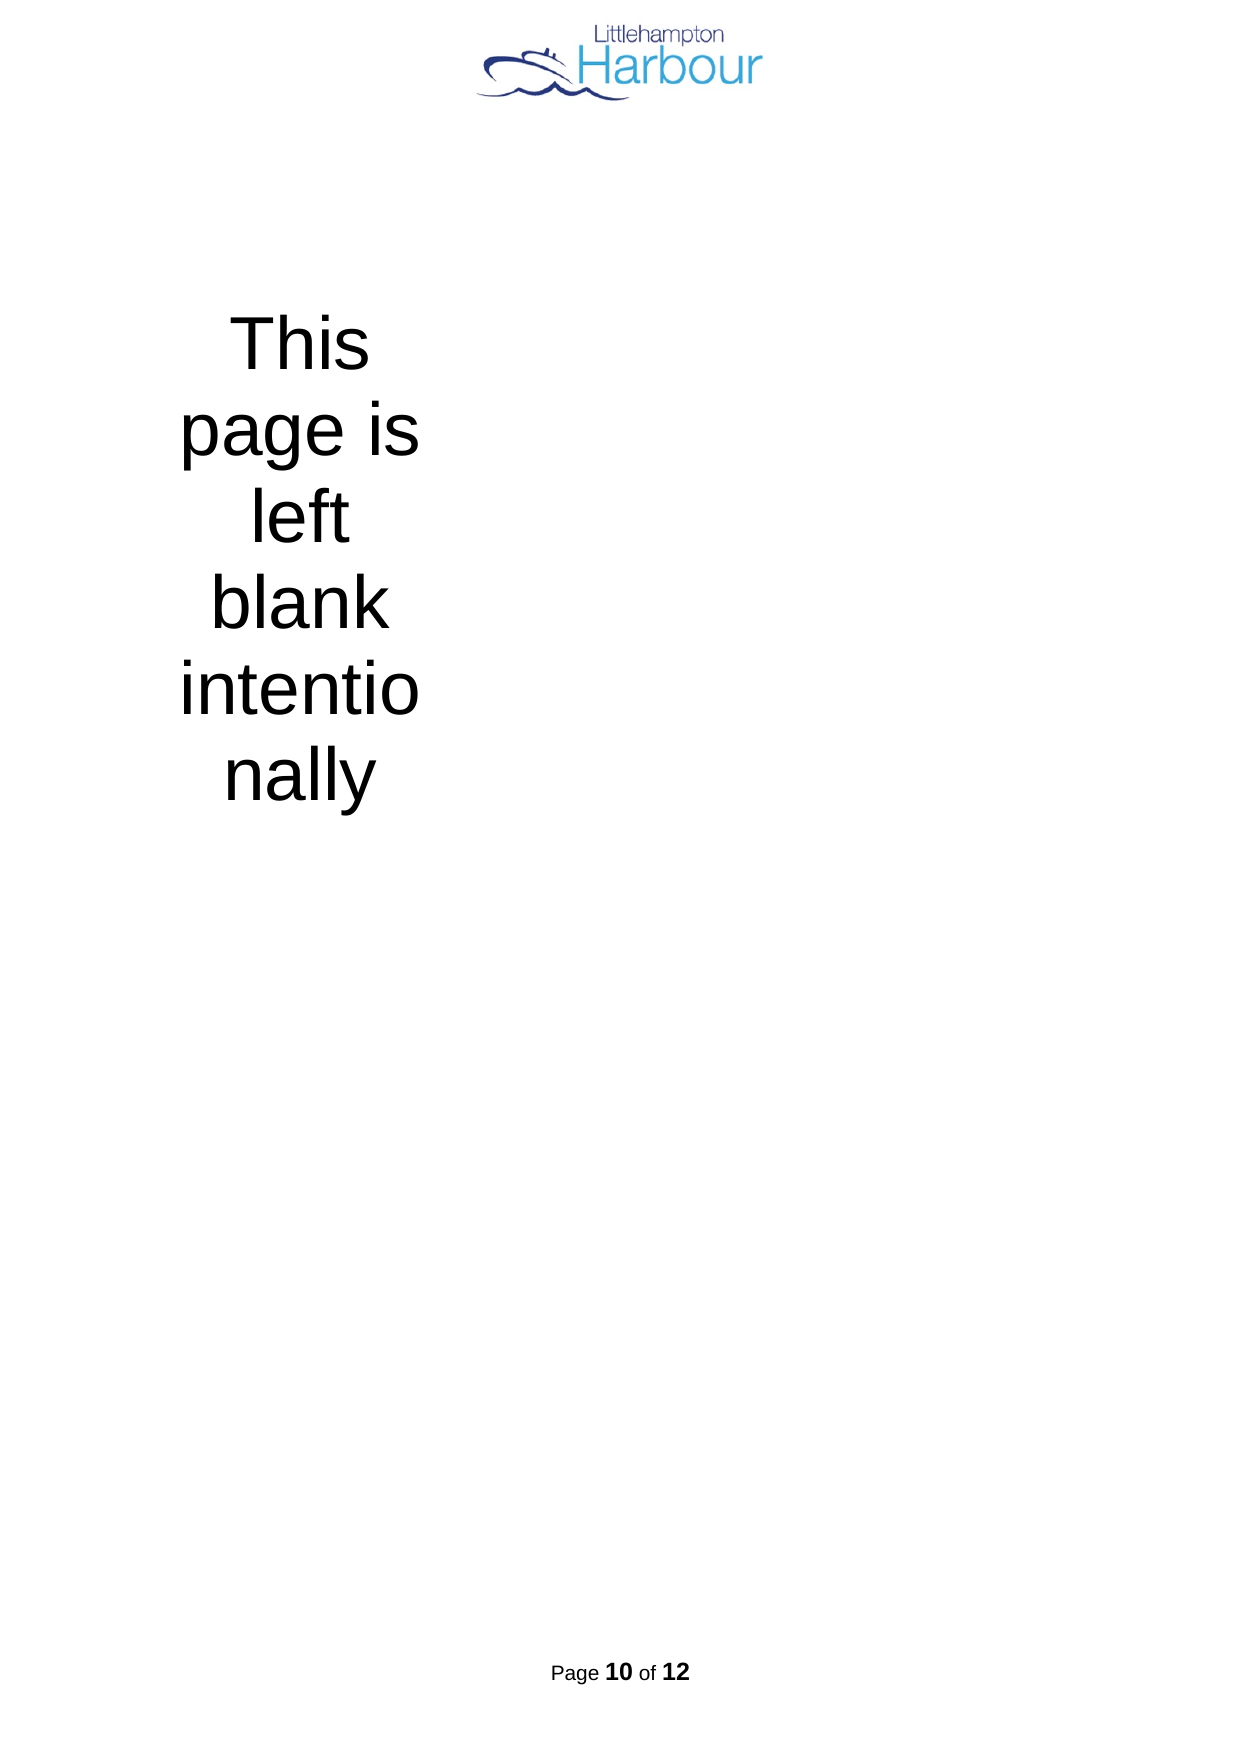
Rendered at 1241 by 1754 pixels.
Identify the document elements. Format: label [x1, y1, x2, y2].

picture [455, 0, 785, 119]
